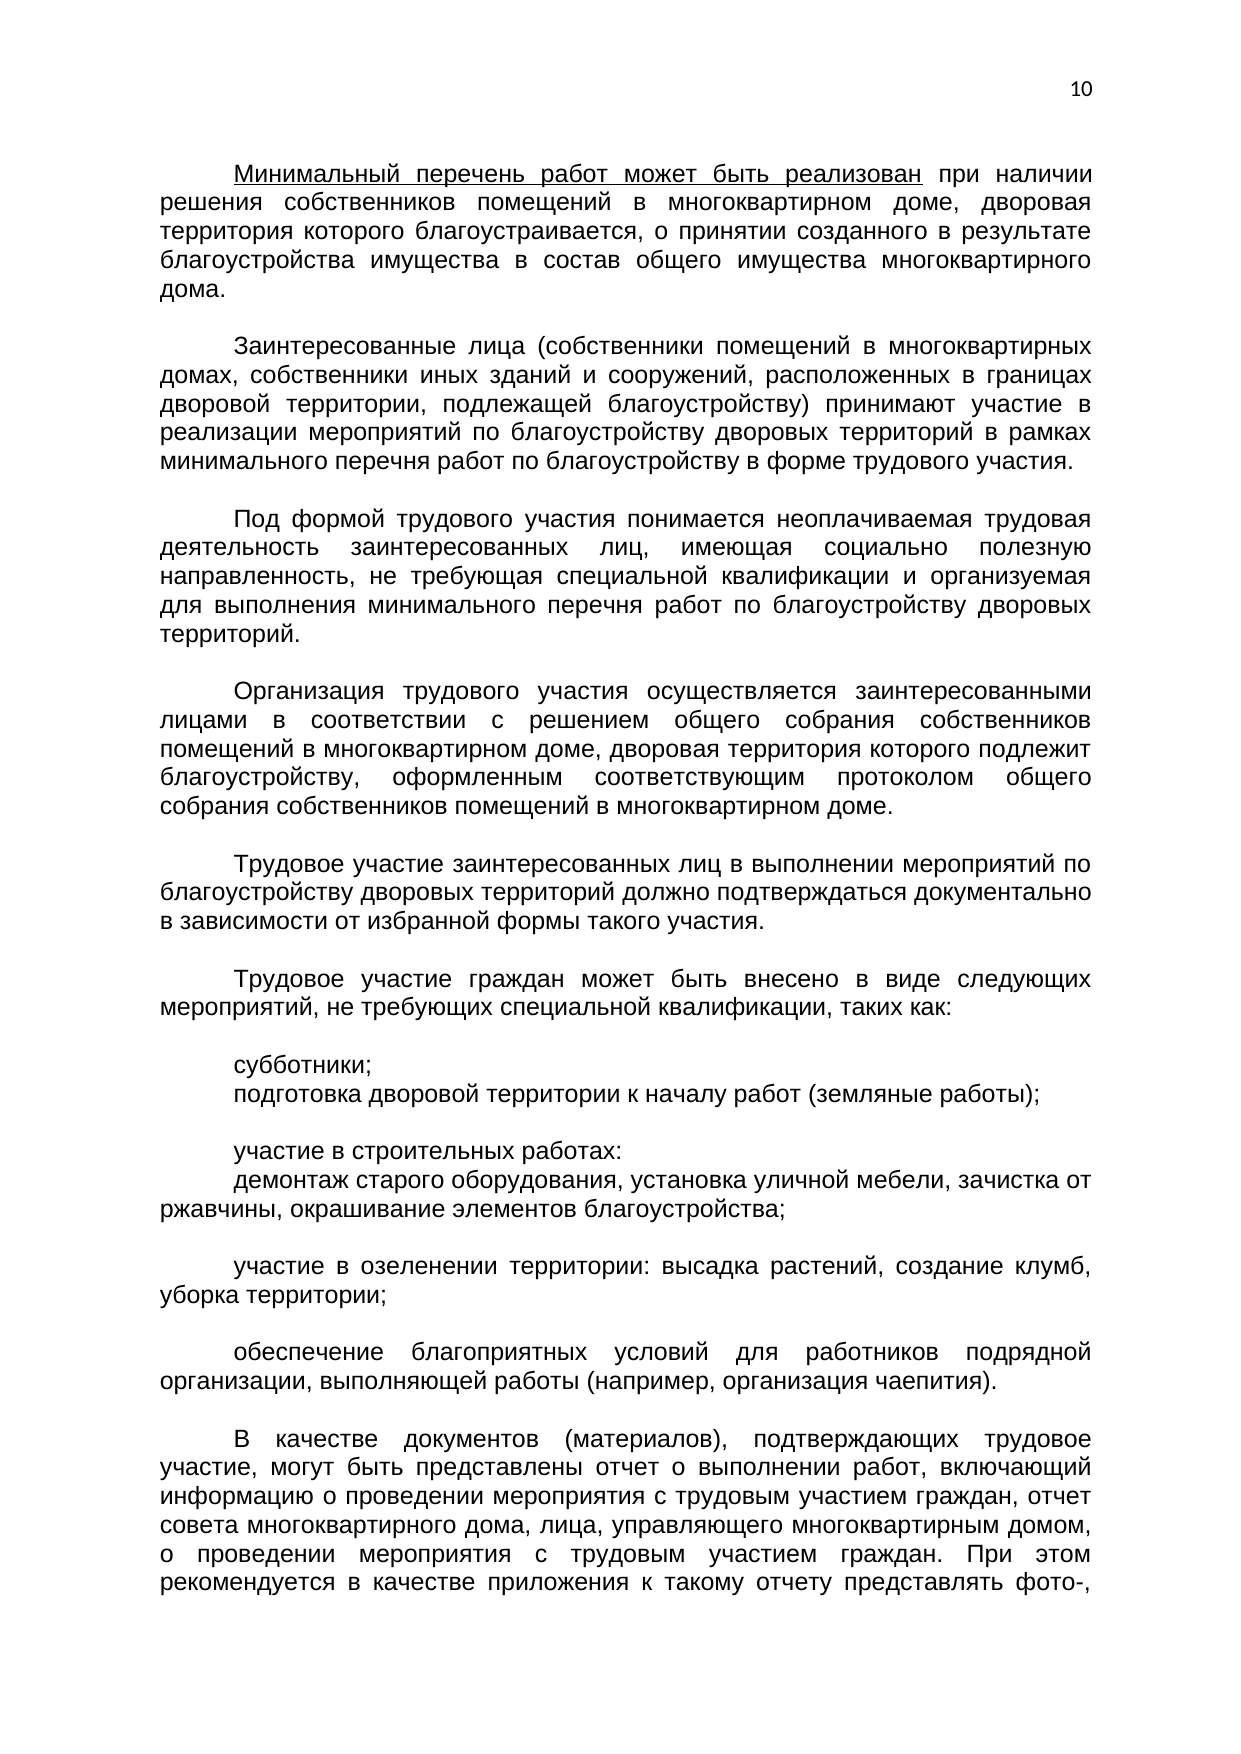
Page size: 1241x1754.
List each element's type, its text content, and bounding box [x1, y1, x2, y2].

text подготовка дворовой территории к началу работ (земляные работы); [159, 1079, 1092, 1107]
text демонтаж старого оборудования, установка уличной мебели, зачистка от ржавчины, окрашивание элементов благоустройства; [159, 1165, 1092, 1222]
text Под формой трудового участия понимается неоплачиваемая трудовая деятельность заинтересованных лиц, имеющая социально полезную направленность, не требующая специальной квалификации и организуемая для выполнения минимального перечня работ по благоустройству дворовых территорий. [159, 504, 1092, 647]
text Организация трудового участия осуществляется заинтересованными лицами в соответствии с решением общего собрания собственников помещений в многоквартирном доме, дворовая территория которого подлежит благоустройству, оформленным соответствующим протоколом общего собрания собственников помещений в многоквартирном доме. [159, 676, 1092, 820]
text Заинтересованные лица (собственники помещений в многоквартирных домах, собственники иных зданий и сооружений, расположенных в границах дворовой территории, подлежащей благоустройству) принимают участие в реализации мероприятий по благоустройству дворовых территорий в рамках минимального перечня работ по благоустройству в форме трудового участия. [159, 331, 1092, 475]
text Трудовое участие граждан может быть внесено в виде следующих мероприятий, не требующих специальной квалификации, таких как: [159, 964, 1092, 1021]
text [159, 1424, 1092, 1596]
text субботники; [159, 1050, 1092, 1079]
text участие в озеленении территории: высадка растений, создание клумб, уборка территории; [159, 1251, 1092, 1309]
text обеспечение благоприятных условий для работников подрядной организации, выполняющей работы (например, организация чаепития). [159, 1337, 1092, 1395]
text Трудовое участие заинтересованных лиц в выполнении мероприятий по благоустройству дворовых территорий должно подтверждаться документально в зависимости от избранной формы такого участия. [159, 849, 1092, 935]
text участие в строительных работах: [159, 1136, 1092, 1165]
text Минимальный перечень работ может быть реализован при наличии решения собственников помещений в многоквартирном доме, дворовая территория которого благоустраивается, о принятии созданного в результате благоустройства имущества в состав общего имущества многоквартирного дома. [159, 159, 1092, 302]
